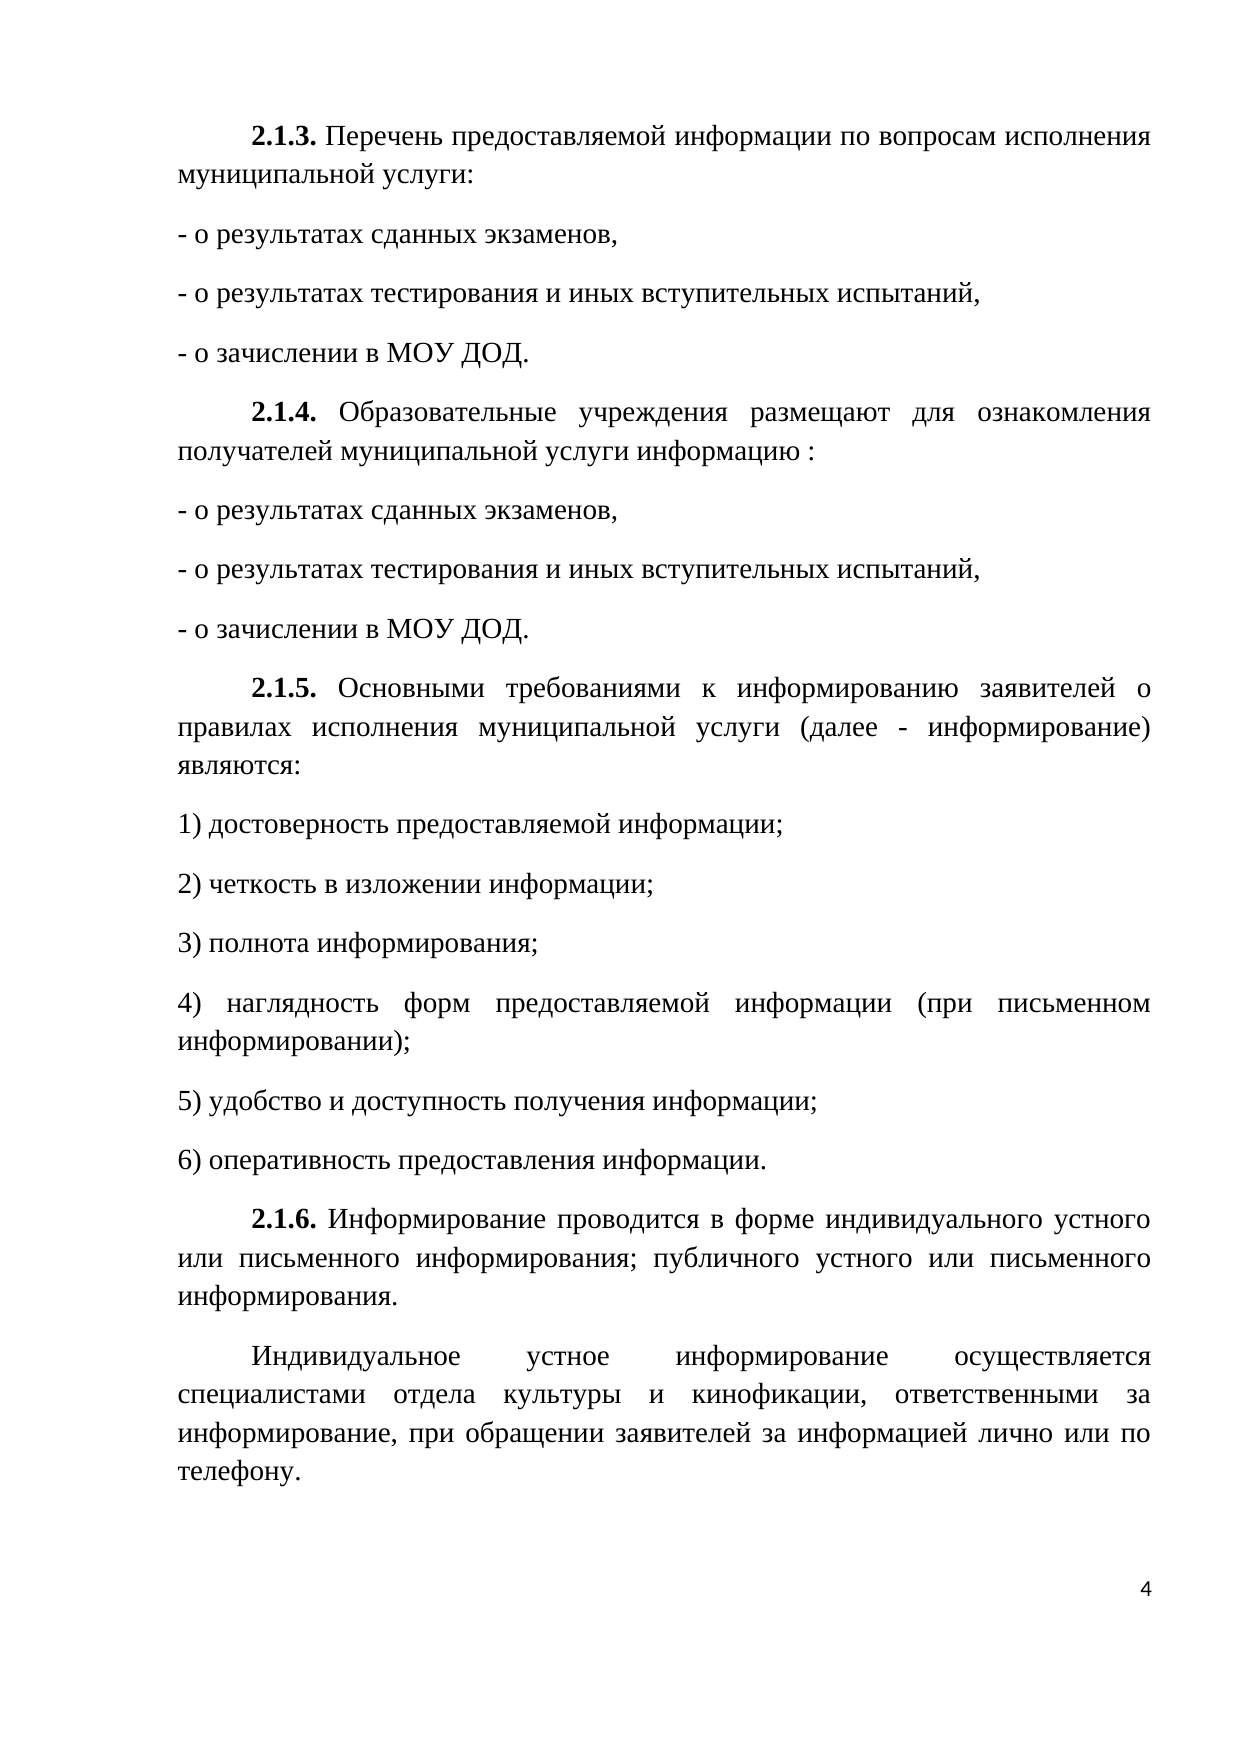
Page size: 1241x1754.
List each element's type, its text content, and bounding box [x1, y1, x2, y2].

text 2.1.5. Основными требованиями к информированию заявителей о правилах исполнения муниципальной услуги (далее - информирование) являются: [177, 670, 1152, 781]
text 5) удобство и доступность получения информации; [177, 1083, 1152, 1116]
text 3) полнота информирования; [177, 925, 1152, 959]
text 2.1.6. Информирование проводится в форме индивидуального устного или письменного информирования; публичного устного или письменного информирования. [177, 1201, 1152, 1312]
text - о результатах тестирования и иных вступительных испытаний, [177, 551, 1152, 585]
text 2.1.3. Перечень предоставляемой информации по вопросам исполнения муниципальной услуги: [177, 118, 1152, 190]
text - о результатах тестирования и иных вступительных испытаний, [177, 275, 1152, 309]
text 1) достоверность предоставляемой информации; [177, 807, 1152, 840]
text - о результатах сданных экзаменов, [177, 492, 1152, 526]
text 2.1.4. Образовательные учреждения размещают для ознакомления получателей муниципальной услуги информацию : [177, 394, 1152, 466]
text - о зачислении в МОУ ДОД. [177, 611, 1152, 644]
text 2) четкость в изложении информации; [177, 866, 1152, 899]
text - о зачислении в МОУ ДОД. [177, 335, 1152, 368]
text Индивидуальное устное информирование осуществляется специалистами отдела культуры и кинофикации, ответственными за информирование, при обращении заявителей за информацией лично или по телефону. [177, 1338, 1152, 1487]
text - о результатах сданных экзаменов, [177, 216, 1152, 249]
text 6) оперативность предоставления информации. [177, 1142, 1152, 1176]
text 4) наглядность форм предоставляемой информации (при письменном информировании); [177, 985, 1152, 1057]
